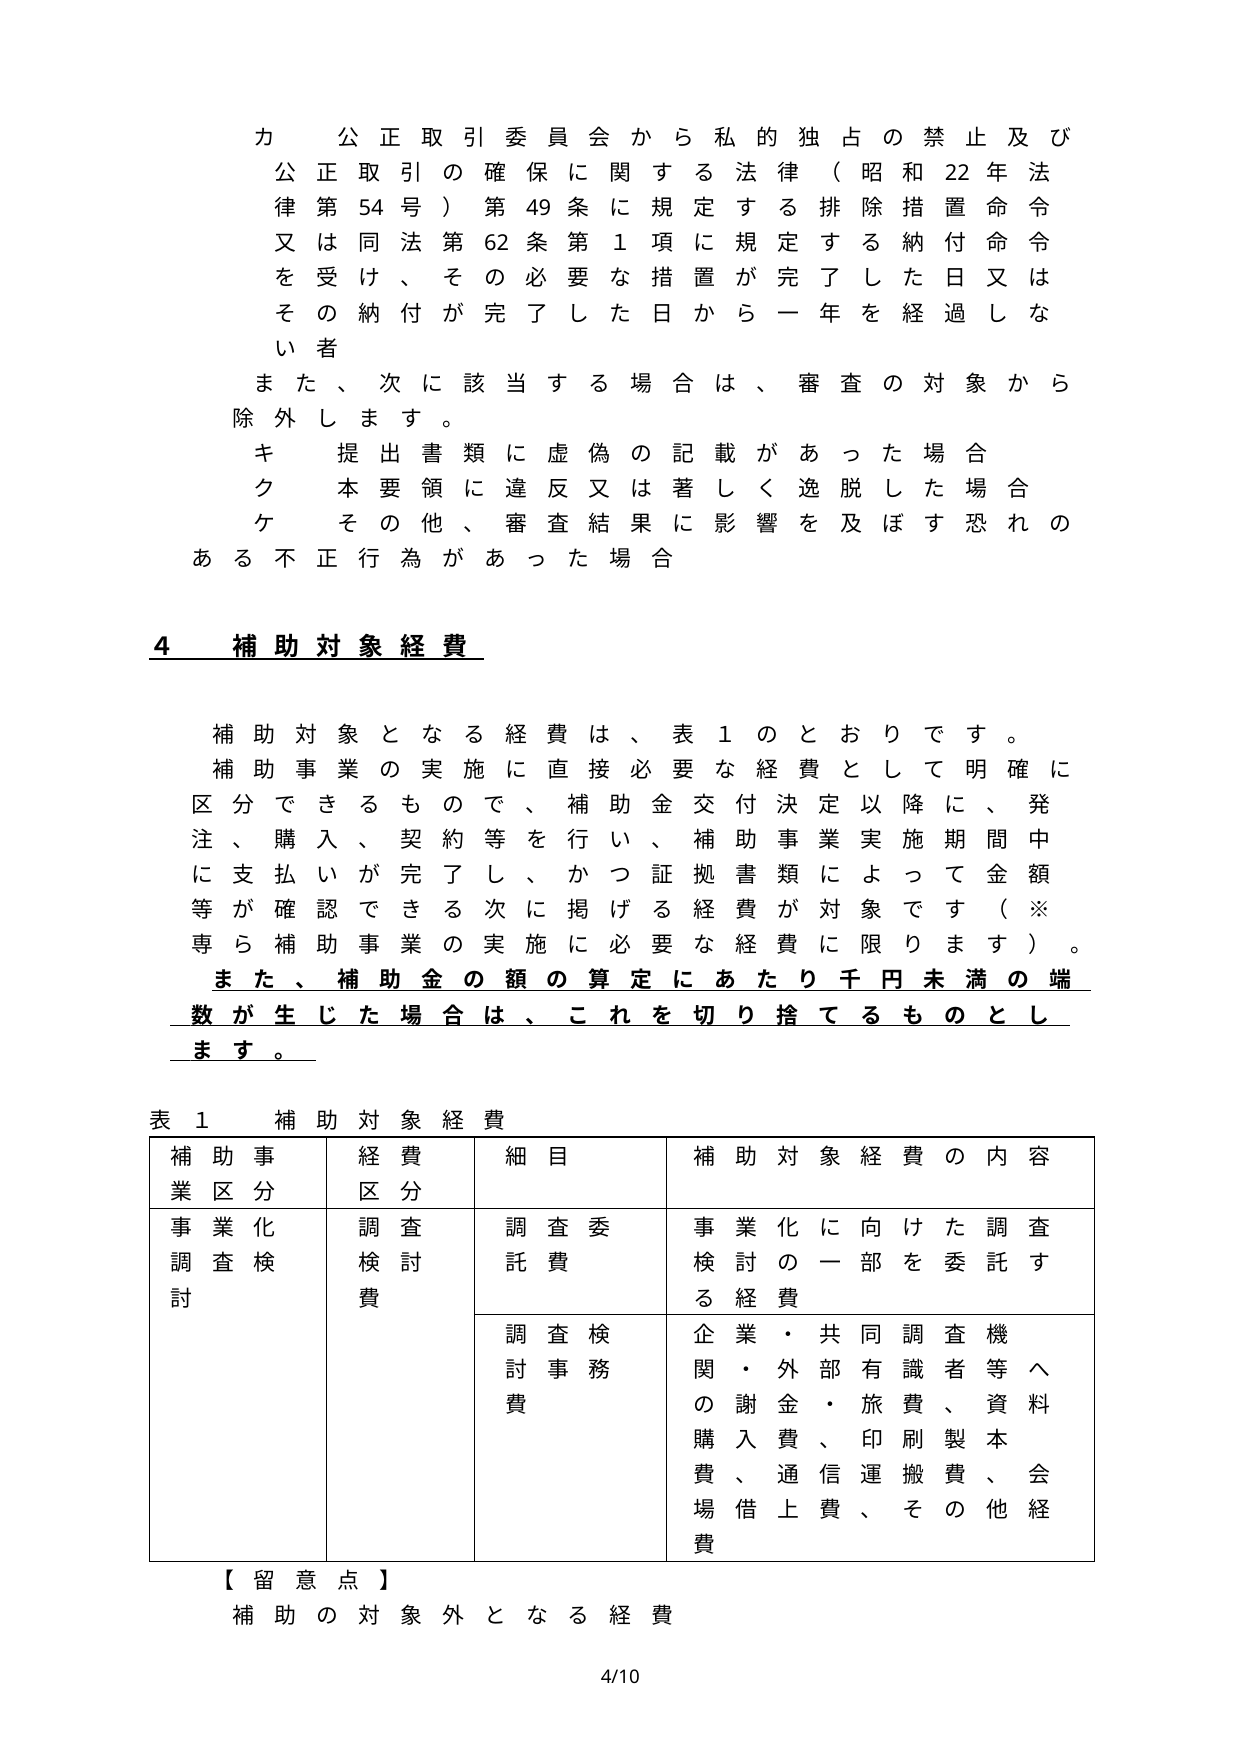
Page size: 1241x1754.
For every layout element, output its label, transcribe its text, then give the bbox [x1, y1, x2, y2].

table_cell 調査委託費 [475, 1209, 666, 1314]
text ケ その他、審査結果に影響を及ぼす恐れのある不正行為があった場合 [170, 504, 1091, 575]
text また、補助金の額の算定にあたり千円未満の端数が生じた場合は、これを切り捨てるものとします。 [170, 961, 1091, 1066]
table_header 細目 [475, 1138, 666, 1208]
table_cell 事業化に向けた調査検討の一部を委託する経費 [667, 1209, 1094, 1314]
text 【留意点】 [149, 1562, 1091, 1597]
text ク 本要領に違反又は著しく逸脱した場合 [170, 469, 1091, 504]
text 補助事業の実施に直接必要な経費として明確に区分できるもので、補助金交付決定以降に、発注、購入、契約等を行い、補助事業実施期間中に支払いが完了し、かつ証拠書類によって金額等が確認できる次に掲げる経費が対象です（※専ら補助事業の実施に必要な経費に限ります）。 [170, 750, 1091, 961]
text また、次に該当する場合は、審査の対象から除外します。 [212, 364, 1091, 434]
table_cell 事業化調査検討 [150, 1209, 326, 1561]
table_cell 企業・共同調査機関・外部有識者等への謝金・旅費、資料購入費、印刷製本費、通信運搬費、会場借上費、その他経費 [667, 1315, 1094, 1561]
text 補助対象となる経費は、表１のとおりです。 [170, 715, 1091, 750]
table_header 補助事業区分 [150, 1138, 326, 1208]
table_cell 調査検討事務費 [475, 1315, 666, 1561]
table_header 経費区分 [327, 1138, 474, 1208]
table_cell 調査検討費 [327, 1209, 474, 1561]
text キ 提出書類に虚偽の記載があった場合 [170, 434, 1091, 469]
text 補助の対象外となる経費 [170, 1597, 1091, 1632]
text カ 公正取引委員会から私的独占の禁止及び公正取引の確保に関する法律（昭和22年法律第54号）第49条に規定する排除措置命令又は同法第62条第１項に規定する納付命令を受け、その必要な措置が完了した日又はその納付が完了した日から一年を経過しない者 [233, 118, 1091, 364]
text 表１ 補助対象経費 [149, 1101, 1091, 1136]
table_header 補助対象経費の内容 [667, 1138, 1094, 1208]
text ４ 補助対象経費 [149, 610, 1091, 680]
